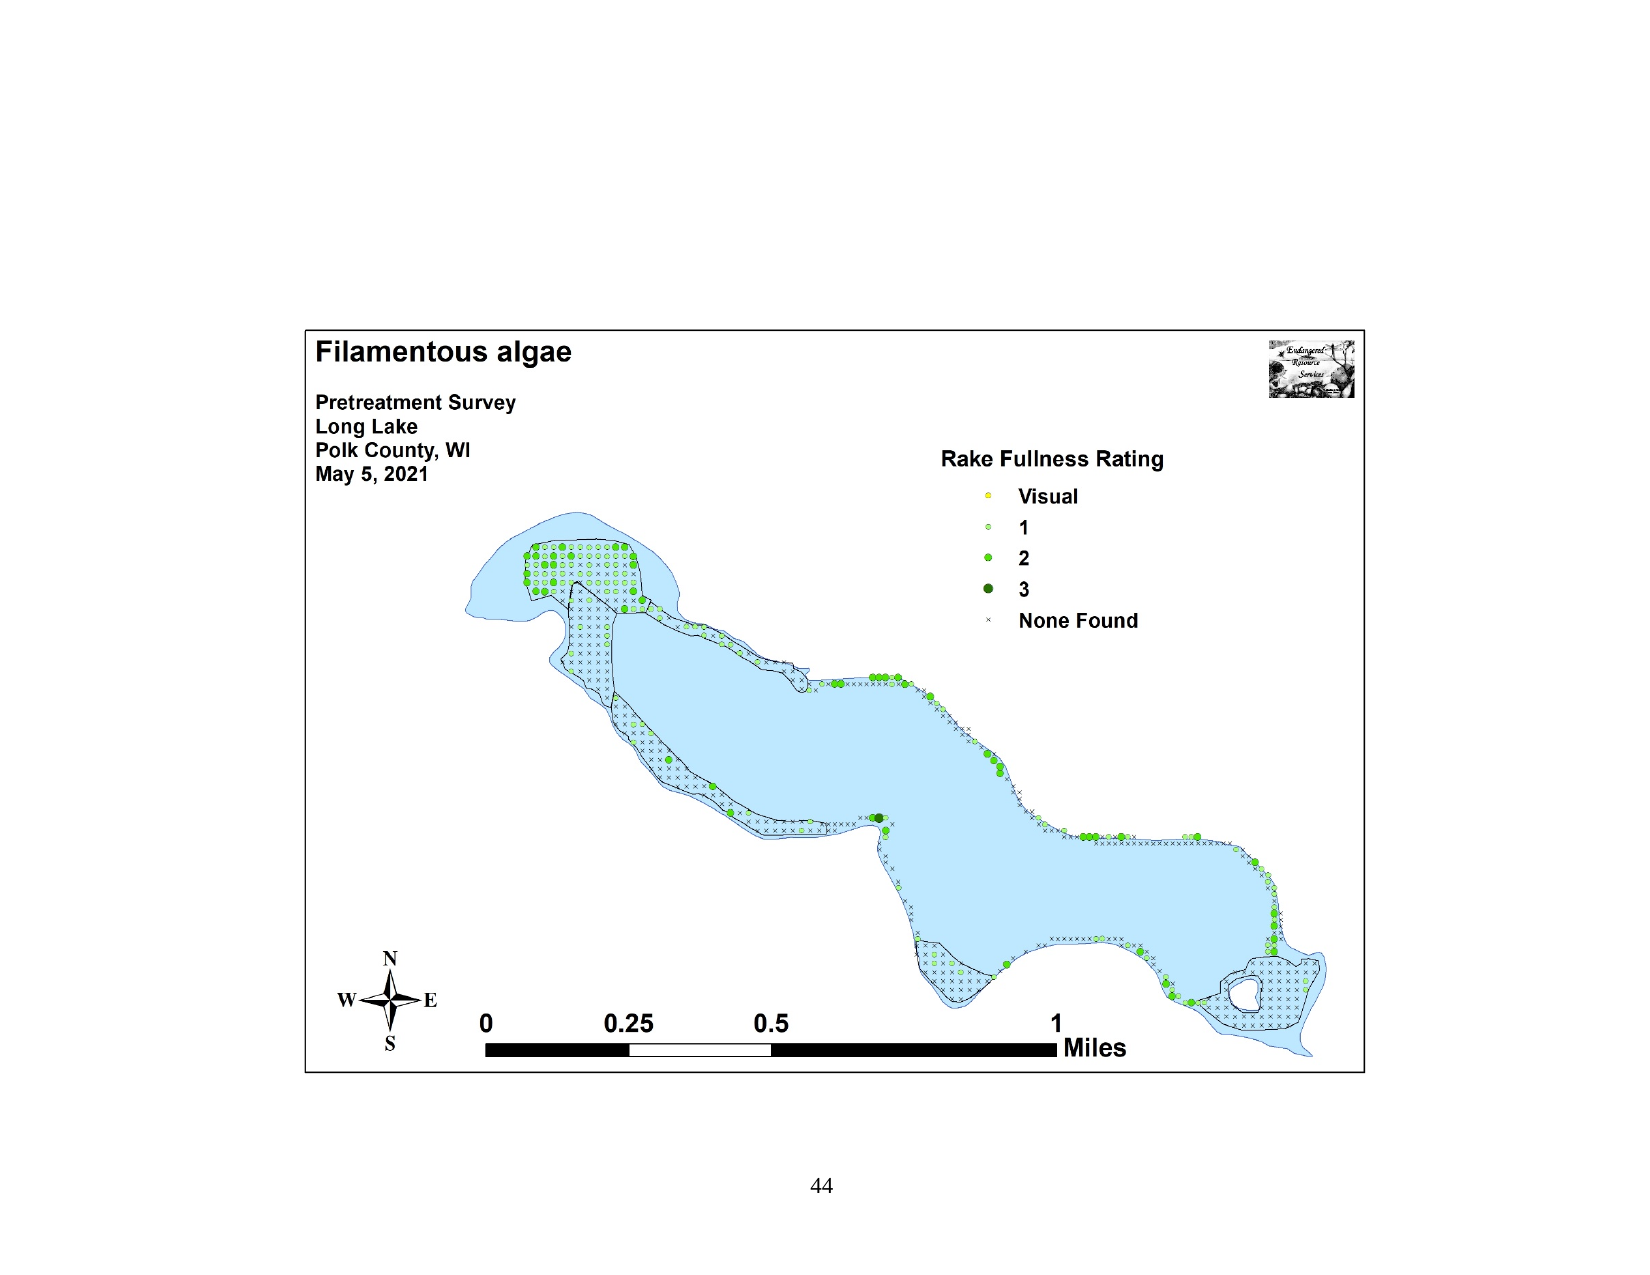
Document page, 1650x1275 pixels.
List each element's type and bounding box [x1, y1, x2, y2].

picture [252, 225, 1417, 1125]
